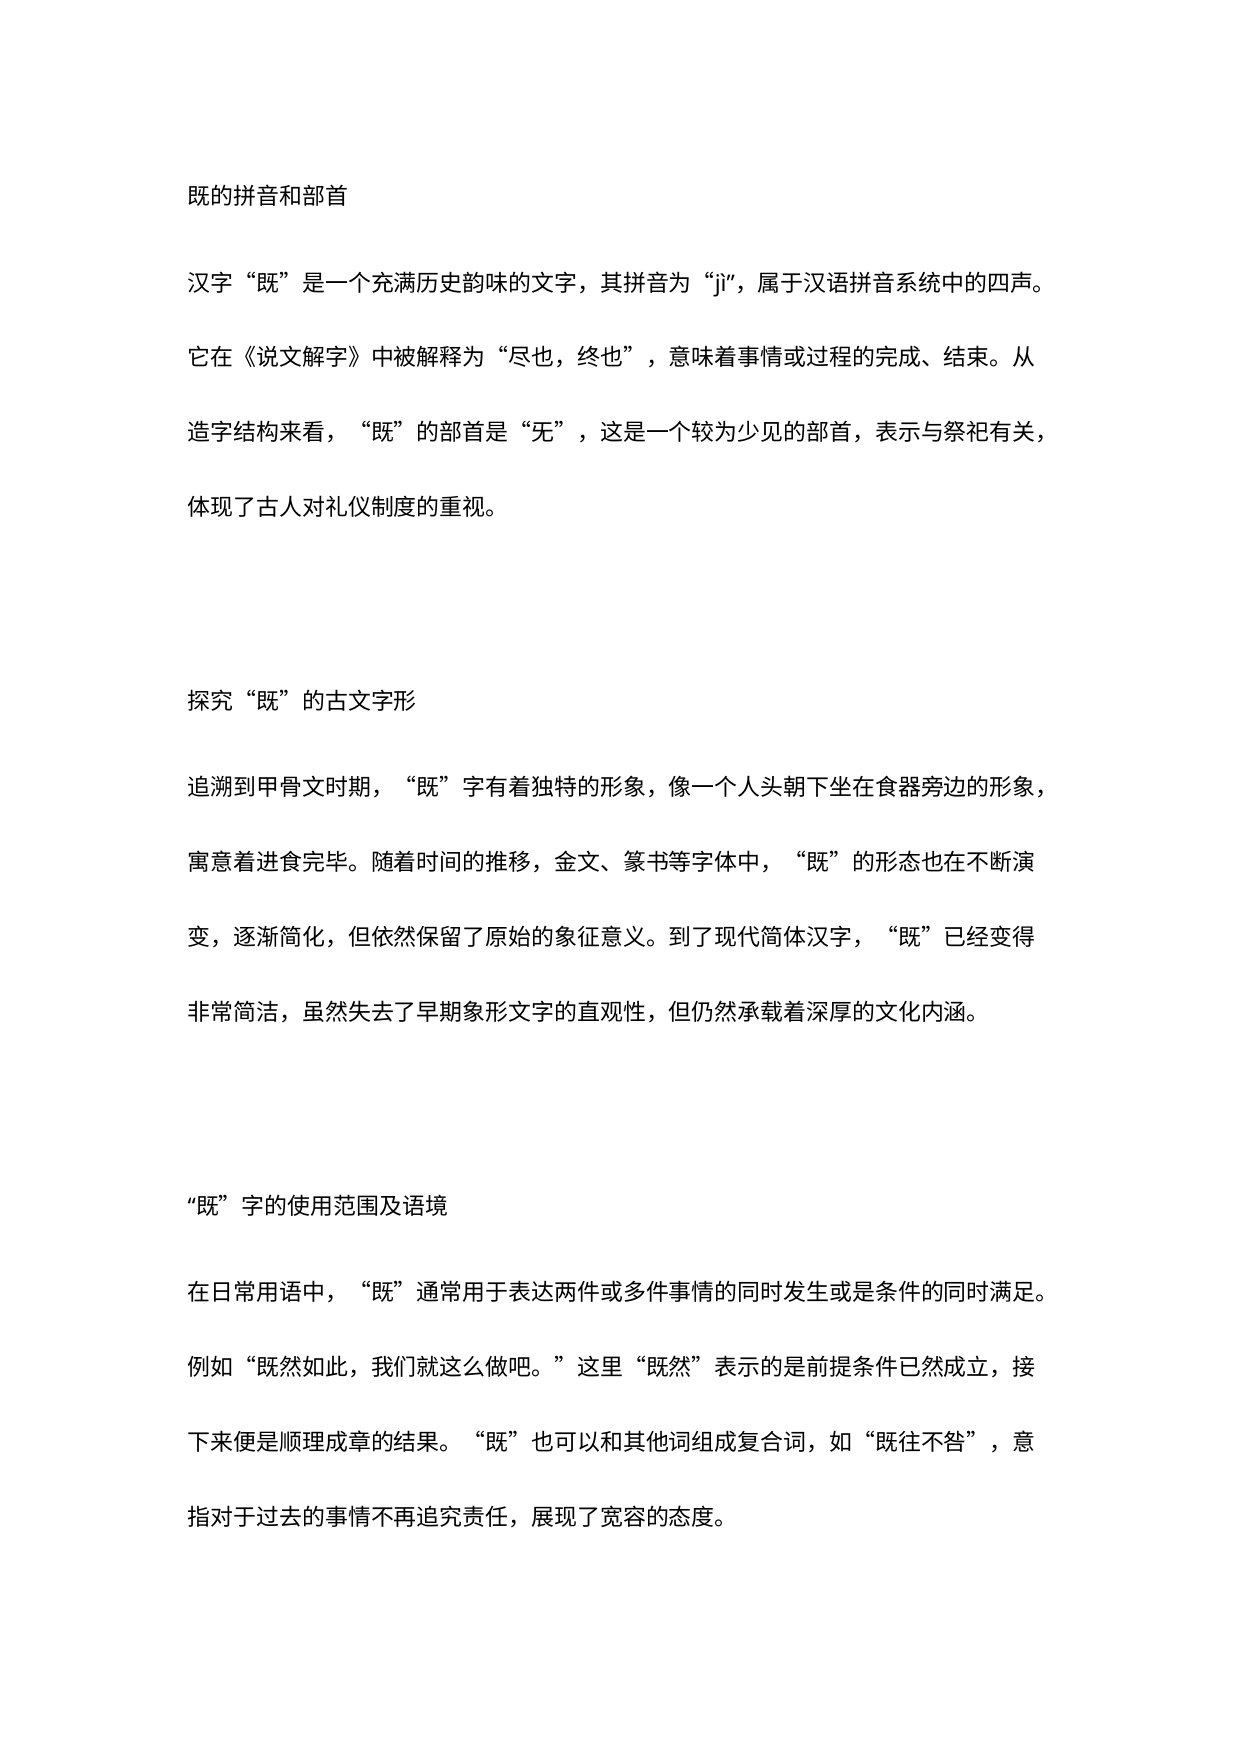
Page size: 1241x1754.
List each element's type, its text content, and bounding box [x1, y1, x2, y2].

text 汉字“既”是一个充满历史韵味的文字，其拼音为“jì”，属于汉语拼音系统中的四声。它在《说文解字》中被解释为“尽也，终也”，意味着事情或过程的完成、结束。从造字结构来看，“既”的部首是“旡”，这是一个较为少见的部首，表示与祭祀有关，体现了古人对礼仪制度的重视。 [187, 248, 1053, 538]
text 追溯到甲骨文时期，“既”字有着独特的形象，像一个人头朝下坐在食器旁边的形象，寓意着进食完毕。随着时间的推移，金文、篆书等字体中，“既”的形态也在不断演变，逐渐简化，但依然保留了原始的象征意义。到了现代简体汉字，“既”已经变得非常简洁，虽然失去了早期象形文字的直观性，但仍然承载着深厚的文化内涵。 [187, 753, 1053, 1042]
text 既的拼音和部首 [187, 162, 1053, 227]
text 在日常用语中，“既”通常用于表达两件或多件事情的同时发生或是条件的同时满足。例如“既然如此，我们就这么做吧。”这里“既然”表示的是前提条件已然成立，接下来便是顺理成章的结果。“既”也可以和其他词组成复合词，如“既往不咎”，意指对于过去的事情不再追究责任，展现了宽容的态度。 [187, 1258, 1053, 1547]
text “既”字的使用范围及语境 [187, 1172, 1053, 1237]
text 探究“既”的古文字形 [187, 667, 1053, 732]
